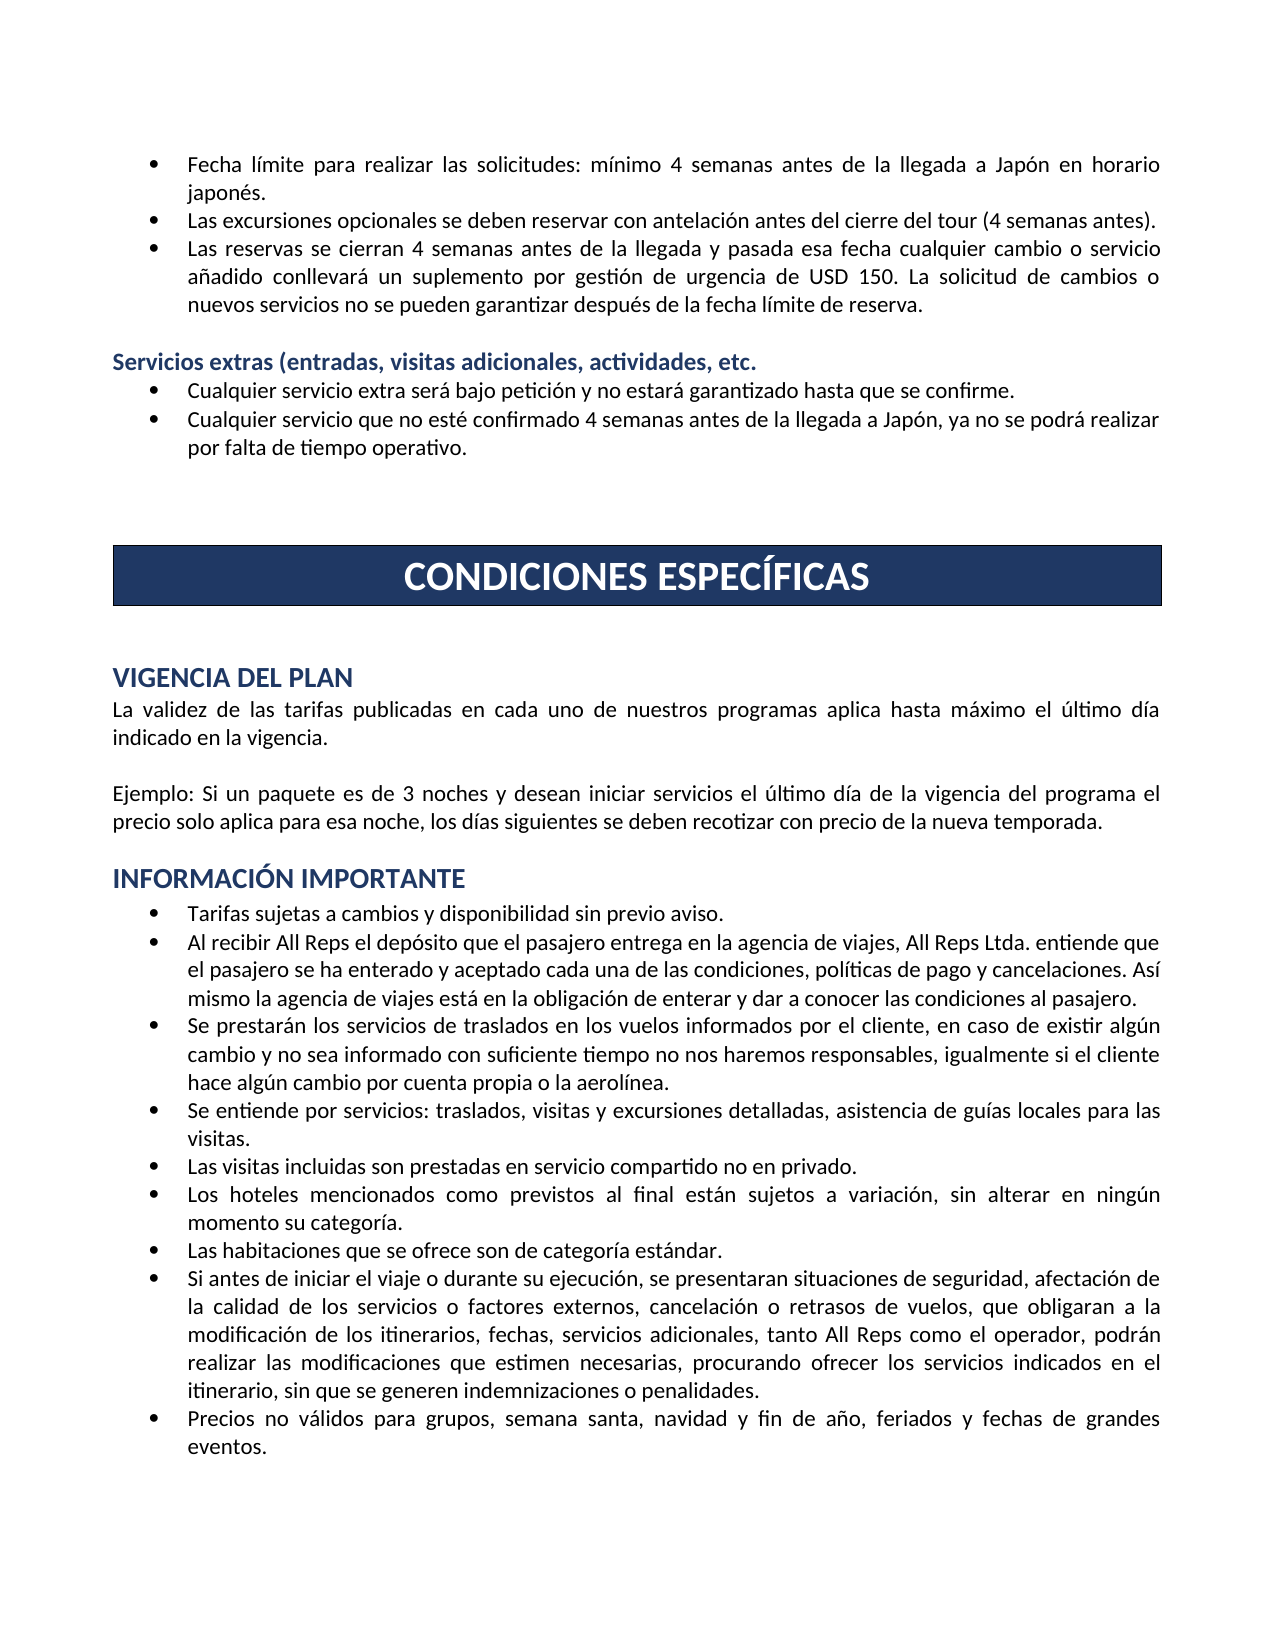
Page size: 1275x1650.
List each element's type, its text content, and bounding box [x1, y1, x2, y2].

list Cualquier servicio extra será bajo petición y no estará garantizado hasta que se confirme. [150, 377, 1162, 405]
text Se entiende por servicios: traslados, visitas y excursiones detalladas, asistencia de guías locales para las visitas. [150, 1096, 1162, 1152]
text INFORMACIÓN IMPORTANTE [112, 860, 1162, 895]
list Las reservas se cierran 4 semanas antes de la llegada y pasada esa fecha cualquier cambio o servicio añadido conllevará un suplemento por gestión de urgencia de USD 150. La solicitud de cambios o nuevos servicios no se pueden garantizar después de la fecha límite de reserva. [150, 234, 1162, 318]
text Las visitas incluidas son prestadas en servicio compartido no en privado. [150, 1152, 1162, 1180]
list Las excursiones opcionales se deben reservar con antelación antes del cierre del tour (4 semanas antes). [150, 206, 1162, 234]
text Si antes de iniciar el viaje o durante su ejecución, se presentaran situaciones de seguridad, afectación de la calidad de los servicios o factores externos, cancelación o retrasos de vuelos, que obligaran a la modificación de los itinerarios, fechas, servicios adicionales, tanto All Reps como el operador, podrán realizar las modificaciones que estimen necesarias, procurando ofrecer los servicios indicados en el itinerario, sin que se generen indemnizaciones o penalidades. [150, 1264, 1162, 1404]
text Servicios extras (entradas, visitas adicionales, actividades, etc. [112, 346, 1162, 377]
list Cualquier servicio que no esté confirmado 4 semanas antes de la llegada a Japón, ya no se podrá realizar por falta de tiempo operativo. [150, 405, 1162, 461]
text Ejemplo: Si un paquete es de 3 noches y desean iniciar servicios el último día de la vigencia del programa el precio solo aplica para esa noche, los días siguientes se deben recotizar con precio de la nueva temporada. [112, 779, 1162, 835]
text Los hoteles mencionados como previstos al final están sujetos a variación, sin alterar en ningún momento su categoría. [150, 1180, 1162, 1236]
text Se prestarán los servicios de traslados en los vuelos informados por el cliente, en caso de existir algún cambio y no sea informado con suficiente tiempo no nos haremos responsables, igualmente si el cliente hace algún cambio por cuenta propia o la aerolínea. [150, 1012, 1162, 1096]
text Tarifas sujetas a cambios y disponibilidad sin previo aviso. [150, 899, 1162, 928]
text La validez de las tarifas publicadas en cada uno de nuestros programas aplica hasta máximo el último día indicado en la vigencia. [112, 695, 1162, 751]
text VIGENCIA DEL PLAN [112, 659, 1162, 695]
text Al recibir All Reps el depósito que el pasajero entrega en la agencia de viajes, All Reps Ltda. entiende que el pasajero se ha enterado y aceptado cada una de las condiciones, políticas de pago y cancelaciones. Así mismo la agencia de viajes está en la obligación de enterar y dar a conocer las condiciones al pasajero. [150, 928, 1162, 1012]
list Fecha límite para realizar las solicitudes: mínimo 4 semanas antes de la llegada a Japón en horario japonés. [150, 150, 1162, 206]
text Las habitaciones que se ofrece son de categoría estándar. [150, 1236, 1162, 1264]
text Precios no válidos para grupos, semana santa, navidad y fin de año, feriados y fechas de grandes eventos. [150, 1404, 1162, 1460]
table_header CONDICIONES ESPECÍFICAS [114, 546, 1161, 605]
